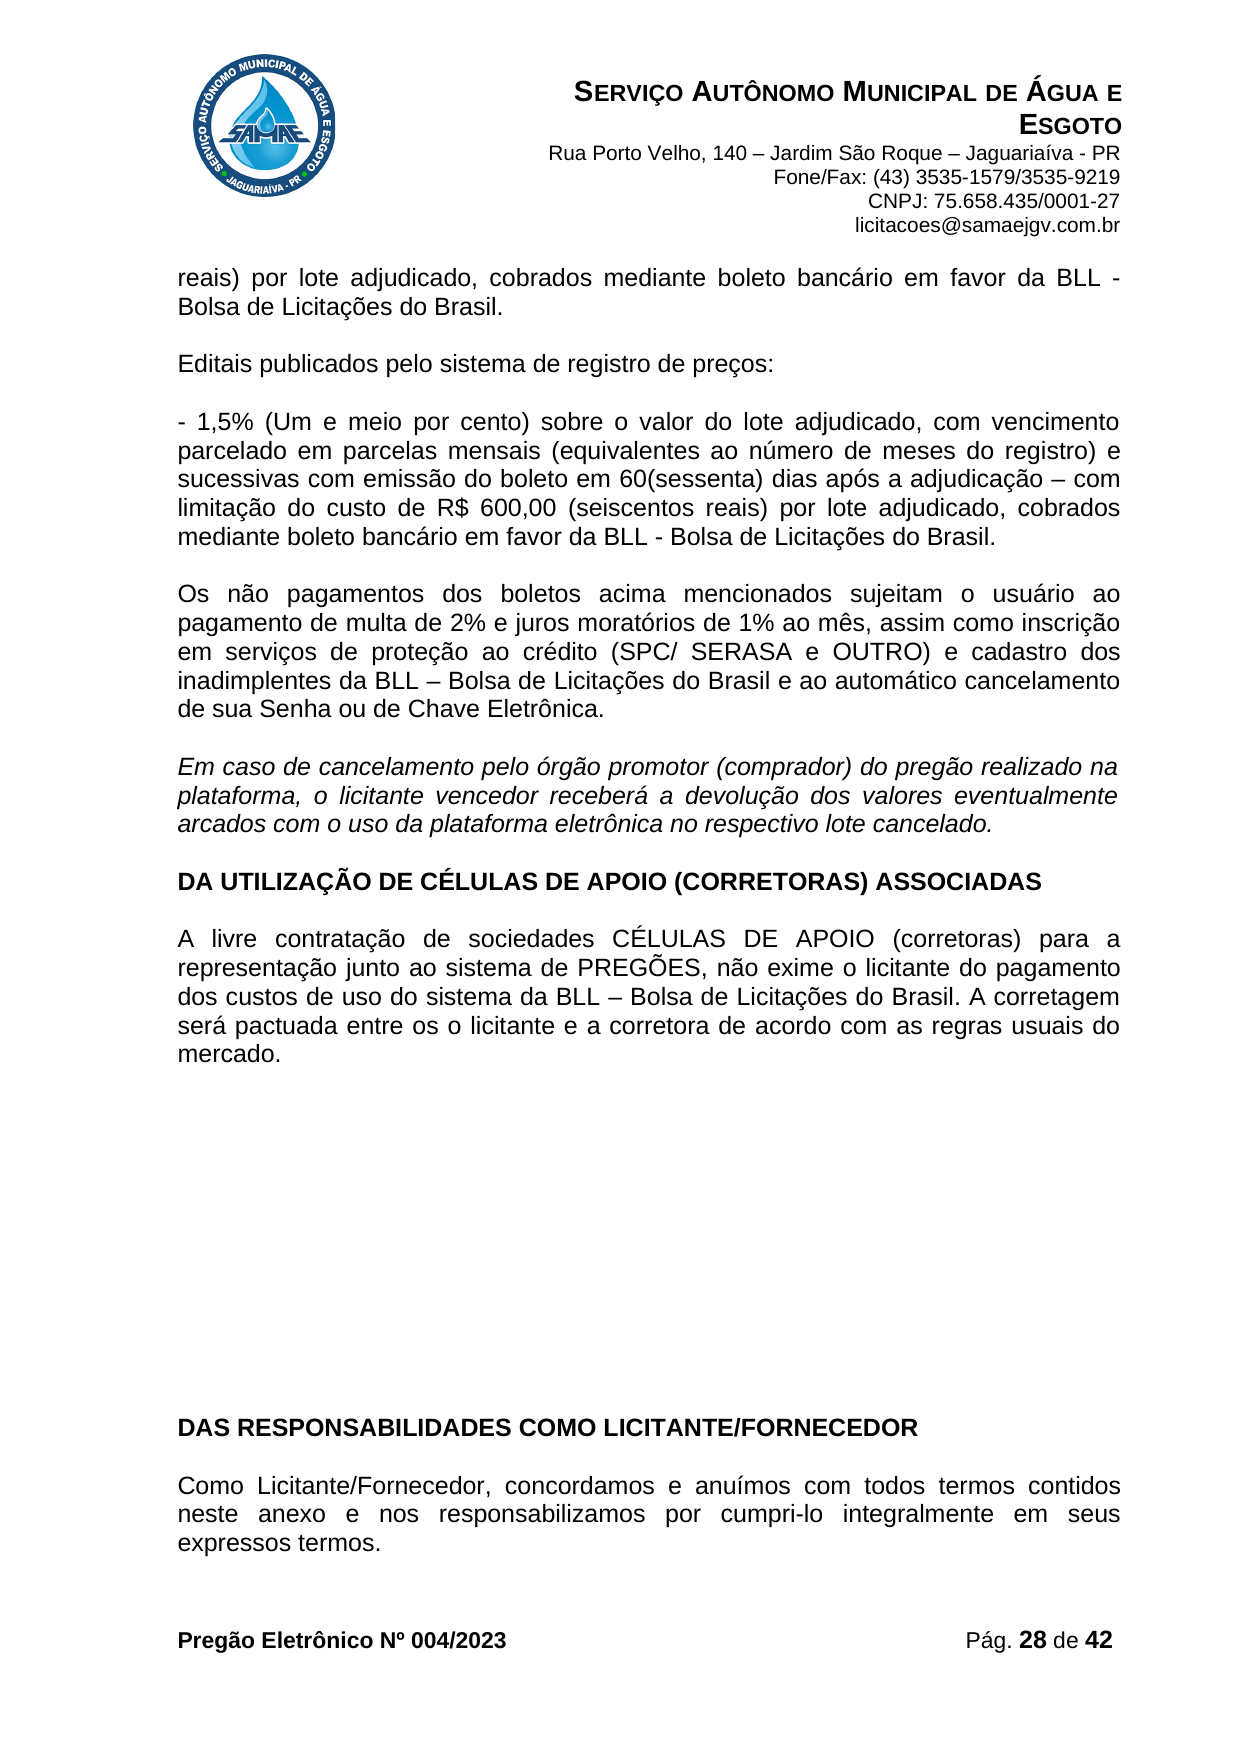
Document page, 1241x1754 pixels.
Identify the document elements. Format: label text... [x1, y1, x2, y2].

text DA UTILIZAÇÃO DE CÉLULAS DE APOIO (CORRETORAS) ASSOCIADAS [177, 867, 1122, 896]
text Como Licitante/Fornecedor, concordamos e anuímos com todos termos contidos neste anexo e nos responsabilizamos por cumpri-lo integralmente em seus expressos termos. [177, 1471, 1122, 1557]
text DAS RESPONSABILIDADES COMO LICITANTE/FORNECEDOR [177, 1413, 1122, 1442]
text Os não pagamentos dos boletos acima mencionados sujeitam o usuário ao pagamento de multa de 2% e juros moratórios de 1% ao mês, assim como inscrição em serviços de proteção ao crédito (SPC/ SERASA e OUTRO) e cadastro dos inadimplentes da BLL – Bolsa de Licitações do Brasil e ao automático cancelamento de sua Senha ou de Chave Eletrônica. [177, 579, 1122, 723]
text - 1,5% (Um e meio por cento) sobre o valor do lote adjudicado, com vencimento parcelado em parcelas mensais (equivalentes ao número de meses do registro) e sucessivas com emissão do boleto em 60(sessenta) dias após a adjudicação – com limitação do custo de R$ 600,00 (seiscentos reais) por lote adjudicado, cobrados mediante boleto bancário em favor da BLL - Bolsa de Licitações do Brasil. [177, 407, 1122, 551]
text Em caso de cancelamento pelo órgão promotor (comprador) do pregão realizado na plataforma, o licitante vencedor receberá a devolução dos valores eventualmente arcados com o uso da plataforma eletrônica no respectivo lote cancelado. [177, 752, 1122, 838]
text A livre contratação de sociedades CÉLULAS DE APOIO (corretoras) para a representação junto ao sistema de PREGÕES, não exime o licitante do pagamento dos custos de uso do sistema da BLL – Bolsa de Licitações do Brasil. A corretagem será pactuada entre os o licitante e a corretora de acordo com as regras usuais do mercado. [177, 924, 1122, 1068]
picture [193, 54, 336, 197]
text Editais publicados pelo sistema de registro de preços: [177, 349, 1122, 378]
